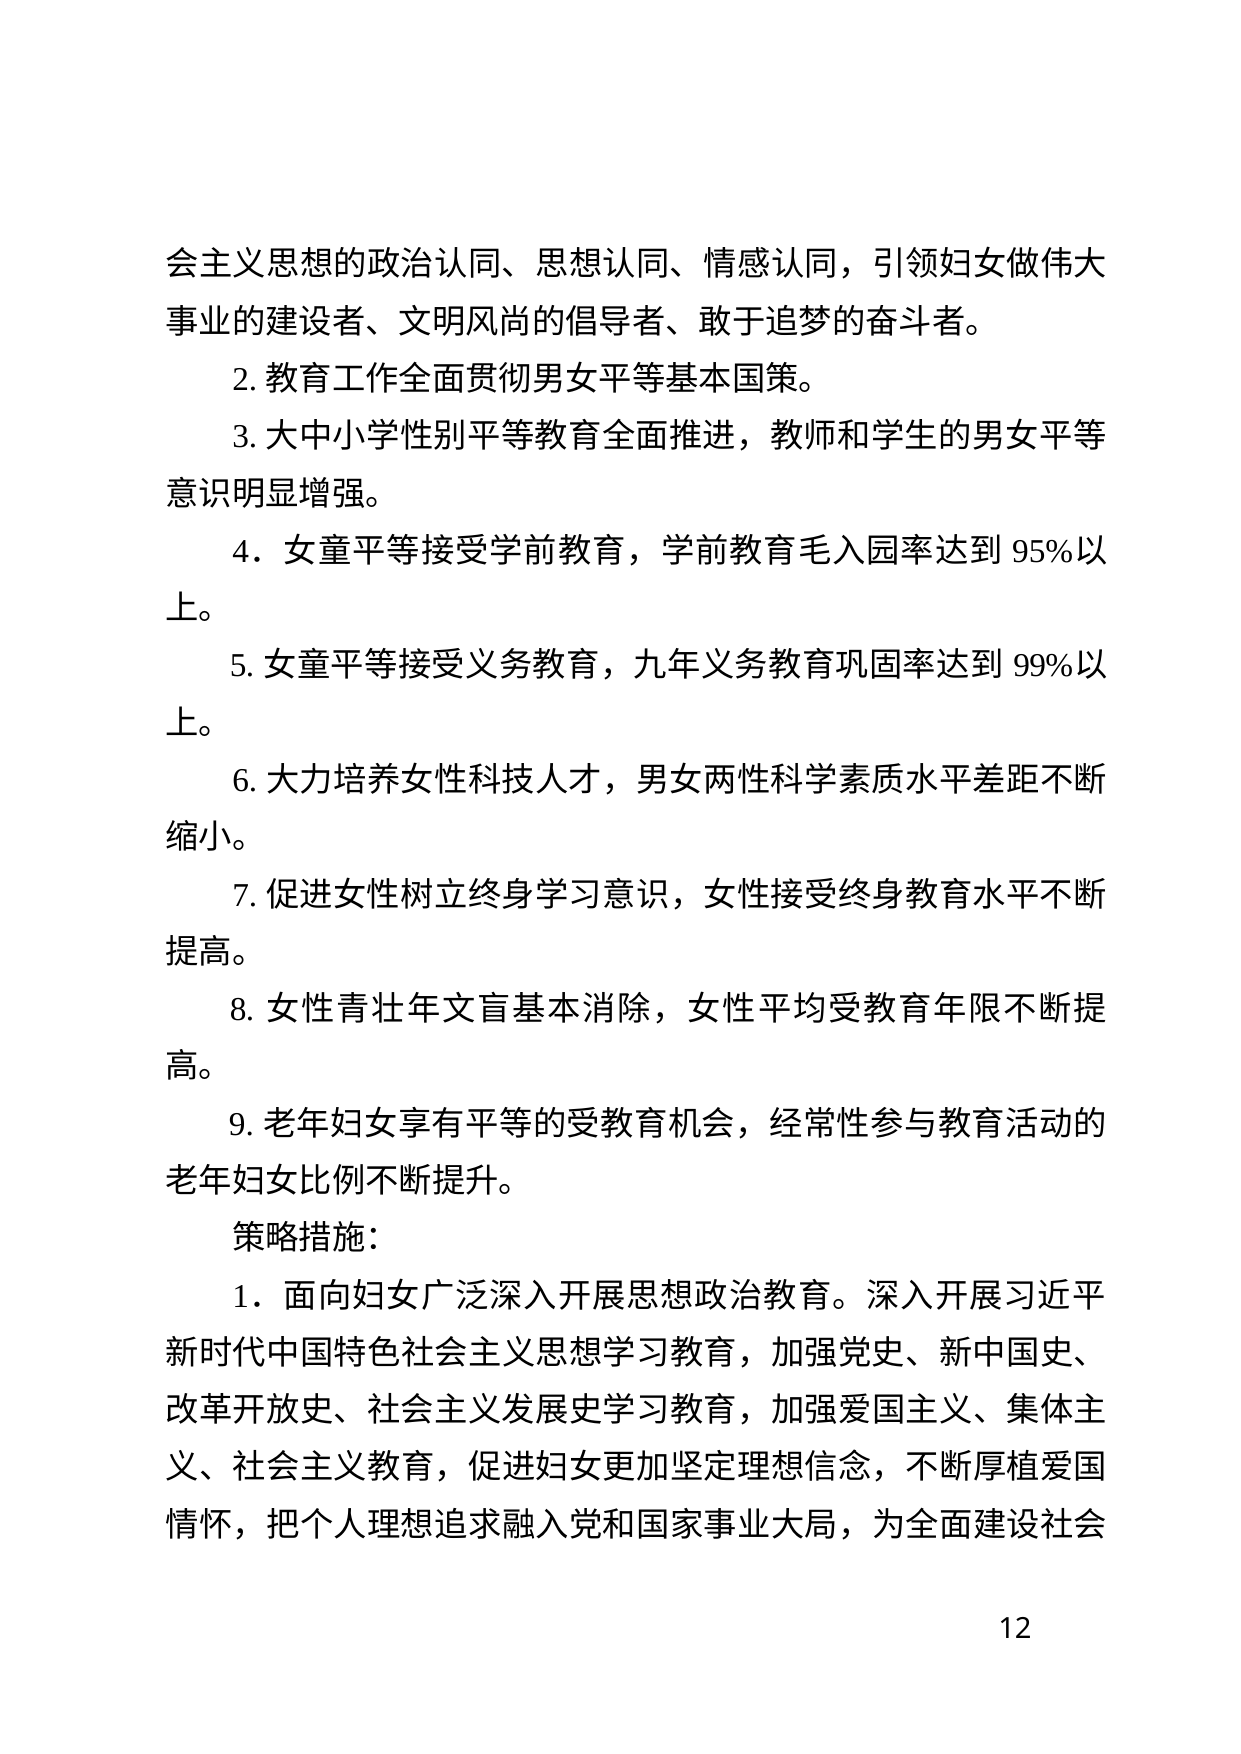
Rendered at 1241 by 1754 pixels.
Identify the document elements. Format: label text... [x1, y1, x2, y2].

text 7. 促进女性树立终身学习意识，女性接受终身教育水平不断提高。 [165, 860, 1107, 975]
text 6. 大力培养女性科技人才，男女两性科学素质水平差距不断缩小。 [165, 746, 1107, 860]
text 5. 女童平等接受义务教育，九年义务教育巩固率达到99%以上。 [165, 631, 1107, 746]
text 9. 老年妇女享有平等的受教育机会，经常性参与教育活动的老年妇女比例不断提升。 [165, 1089, 1107, 1204]
text 8. 女性青壮年文盲基本消除，女性平均受教育年限不断提高。 [165, 975, 1107, 1089]
list 教育工作全面贯彻男女平等基本国策。 [165, 344, 1107, 402]
text 策略措施： [165, 1204, 1107, 1261]
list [165, 230, 1107, 344]
text 4．女童平等接受学前教育，学前教育毛入园率达到95%以上。 [165, 516, 1107, 631]
list 大中小学性别平等教育全面推进，教师和学生的男女平等意识明显增强。 [165, 402, 1107, 516]
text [165, 1261, 1107, 1548]
